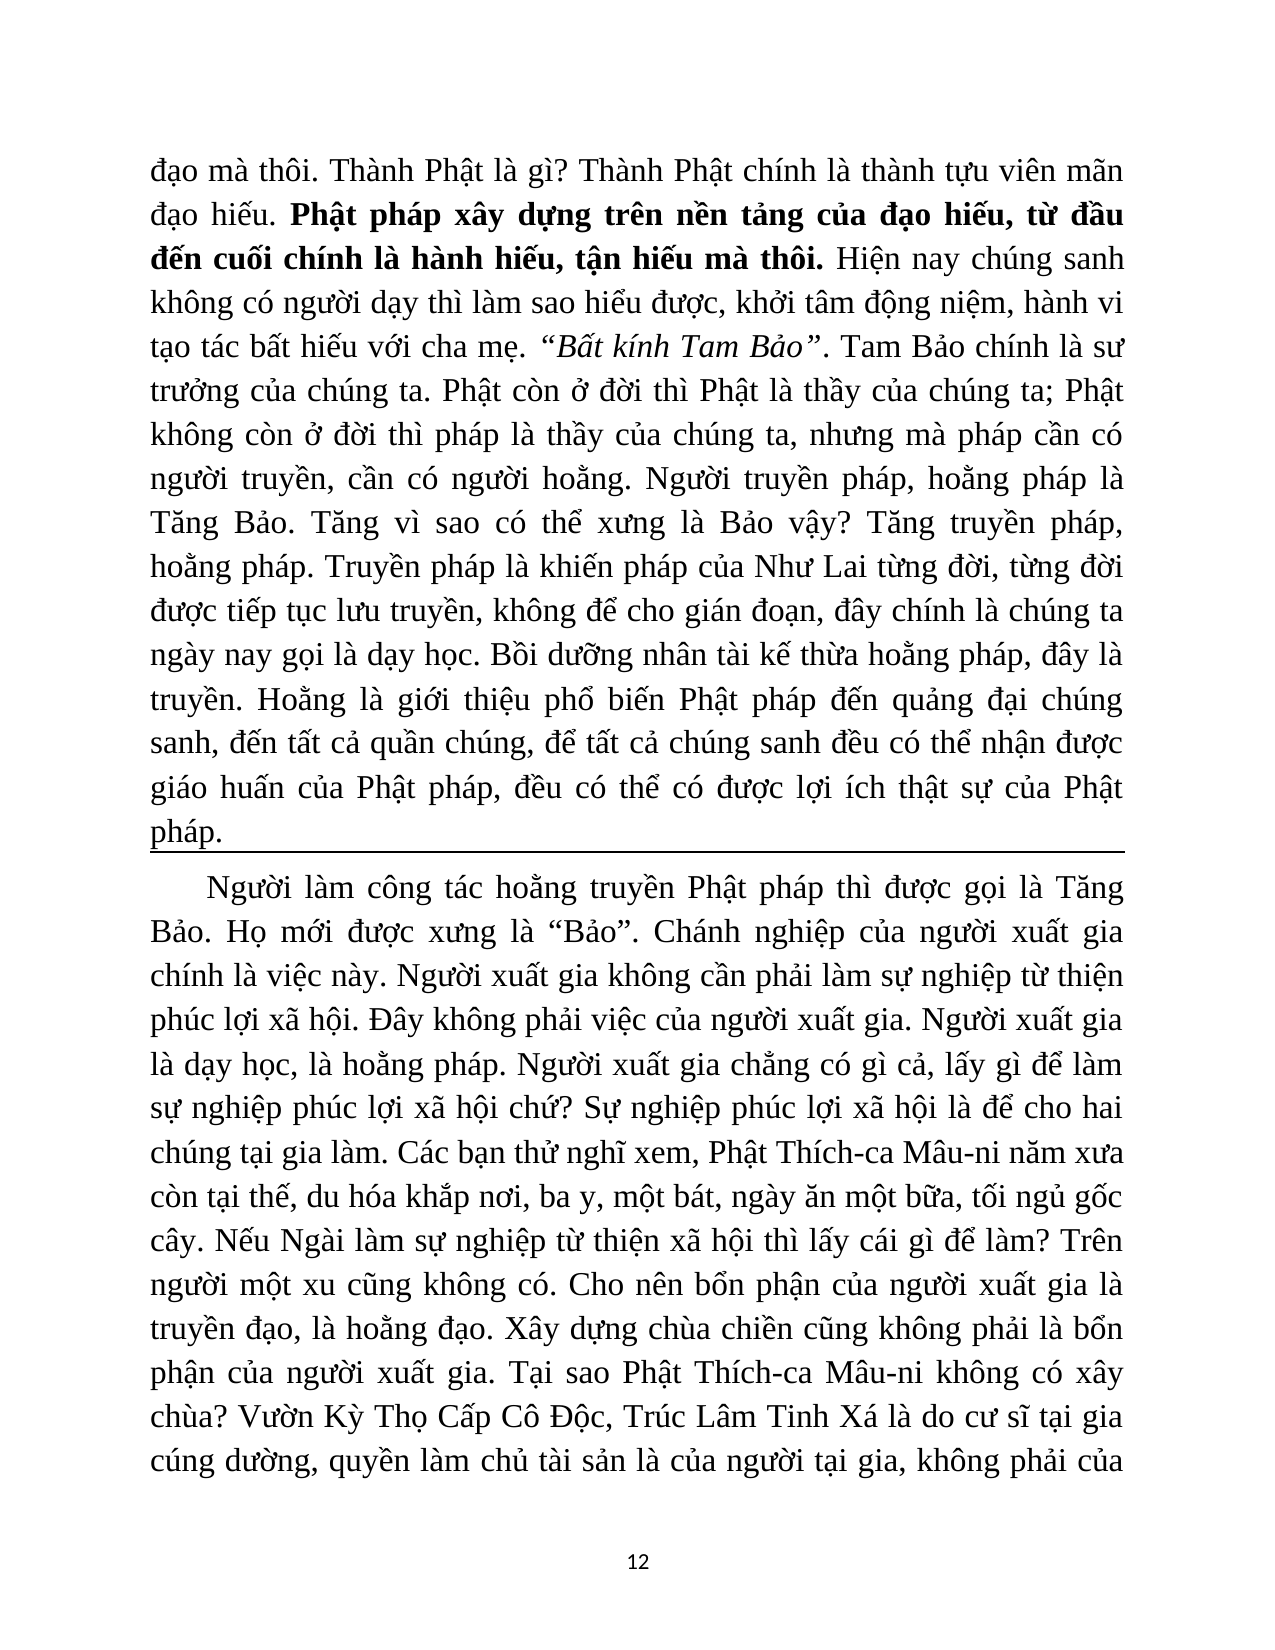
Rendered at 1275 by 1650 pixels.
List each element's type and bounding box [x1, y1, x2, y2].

text [150, 867, 1125, 1479]
text [150, 150, 1125, 851]
